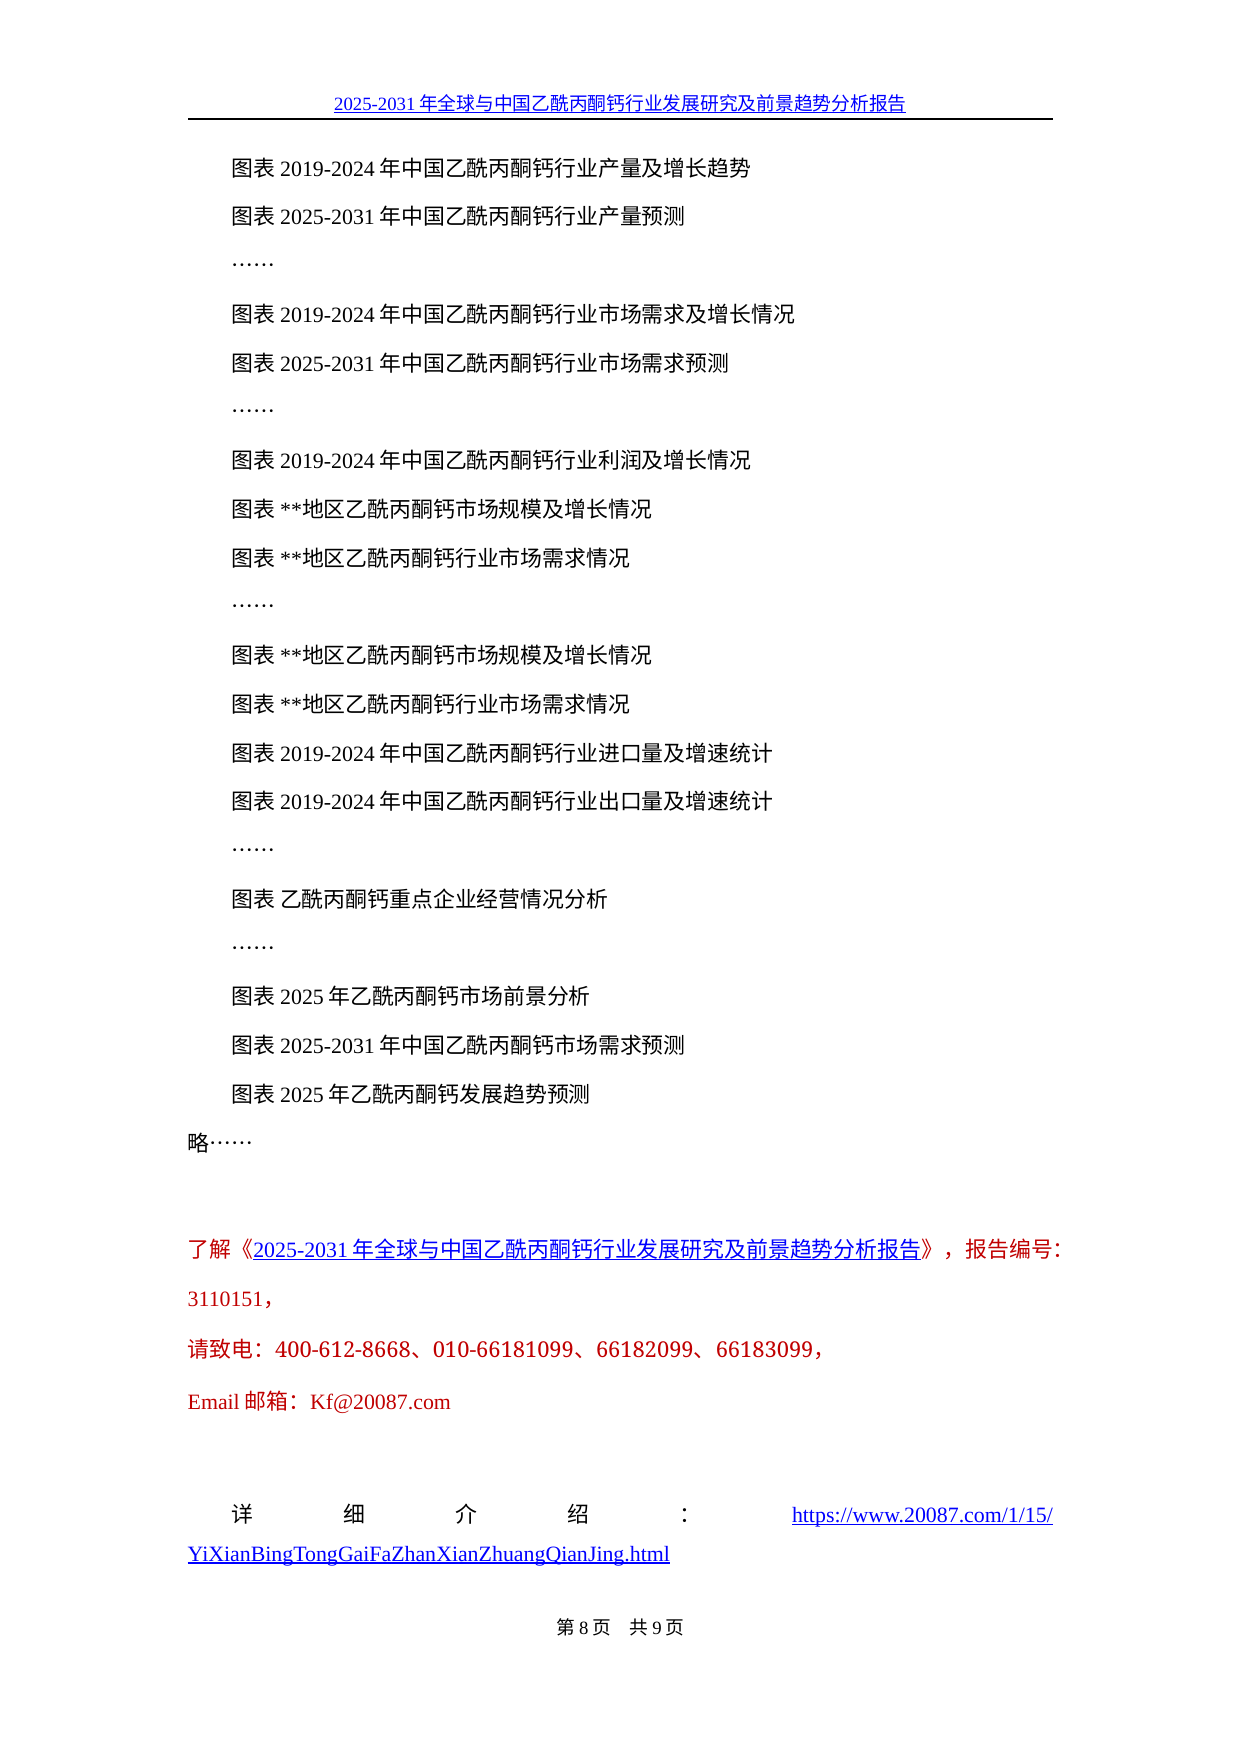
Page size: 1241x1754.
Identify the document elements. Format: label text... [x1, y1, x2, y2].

text 了解《2025-2031年全球与中国乙酰丙酮钙行业发展研究及前景趋势分析报告》，报告编号：3110151， [187, 1232, 1053, 1313]
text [187, 150, 1053, 1158]
text Email邮箱：Kf@20087.com [187, 1383, 1053, 1416]
text 详细介绍：https://www.20087.com/1/15/YiXianBingTongGaiFaZhanXianZhuangQianJing.html [187, 1496, 1053, 1569]
text 请致电：400-612-8668、010-66181099、66182099、66183099， [187, 1332, 1053, 1364]
